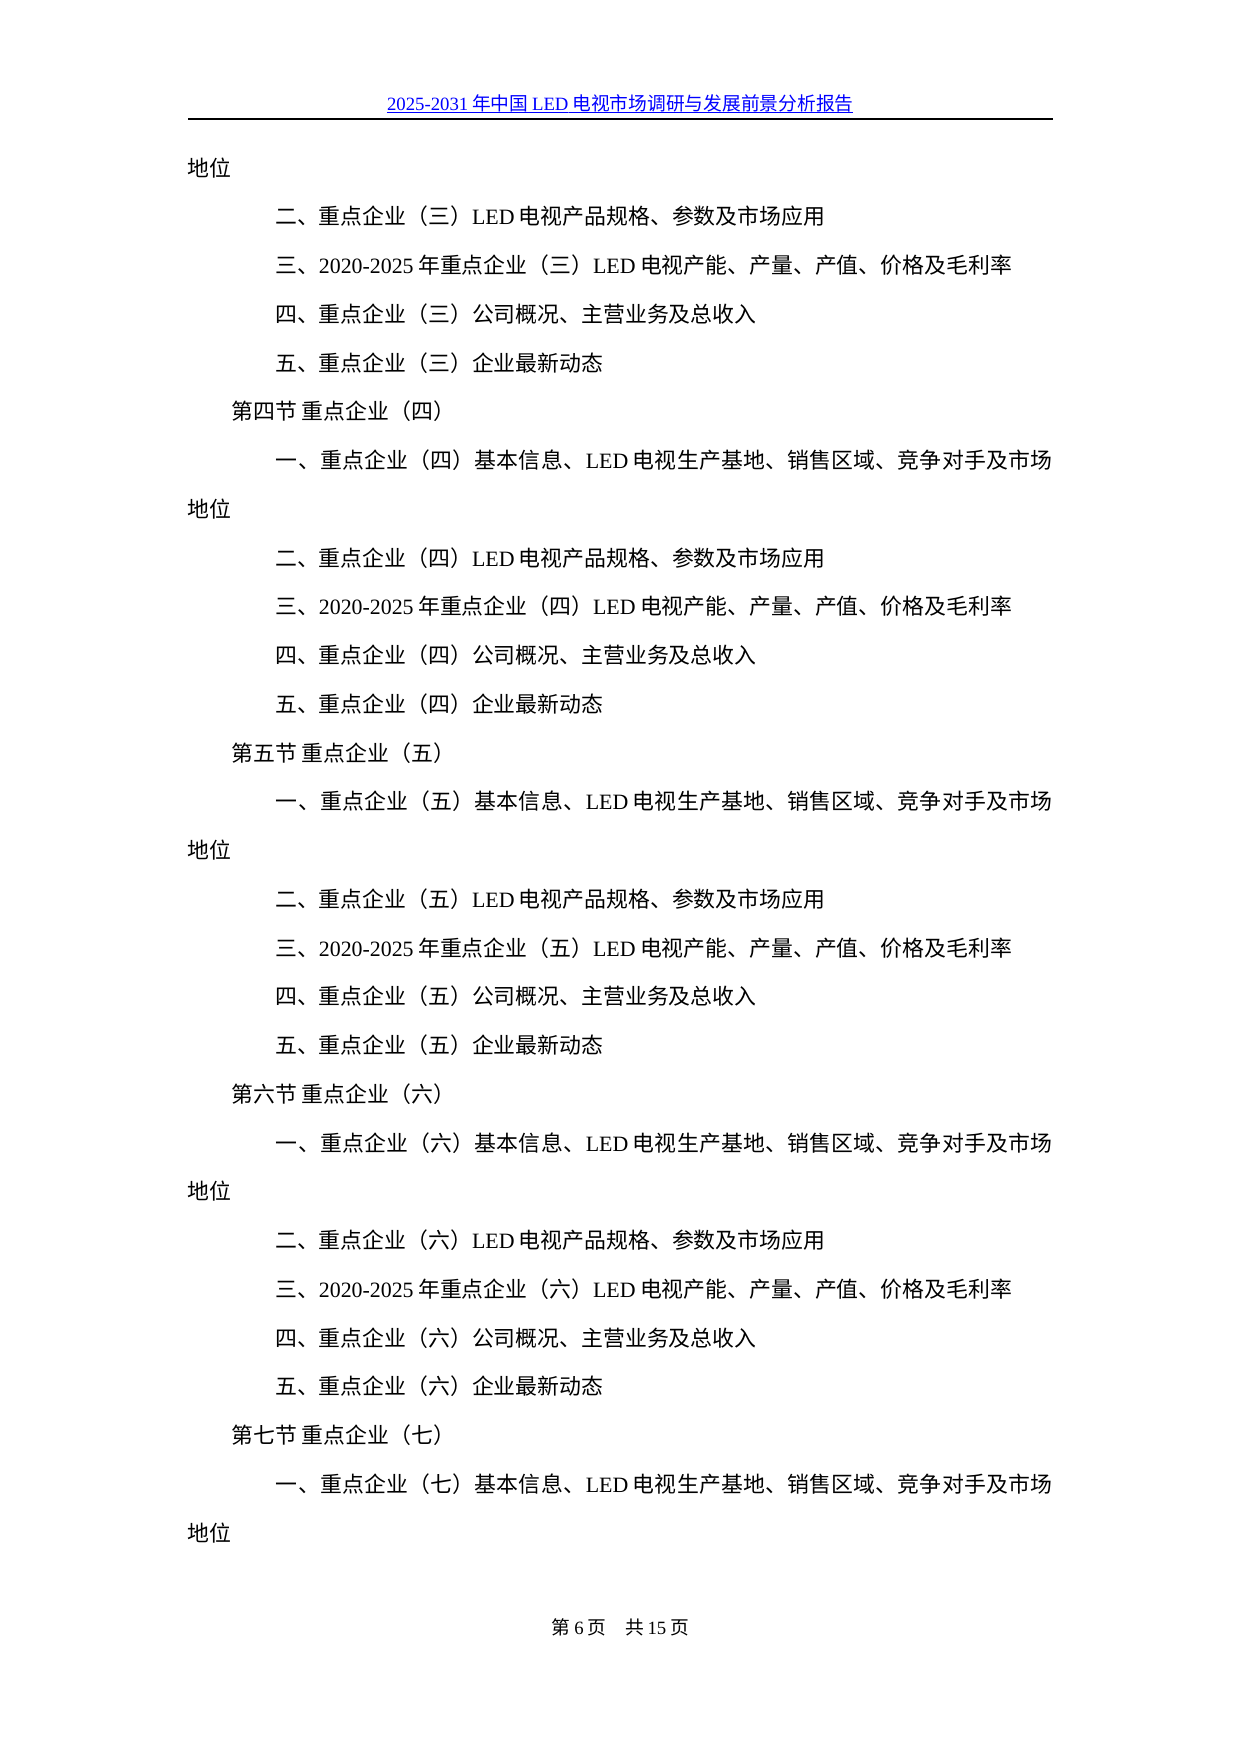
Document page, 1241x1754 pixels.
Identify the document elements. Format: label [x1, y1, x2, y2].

text [187, 150, 1053, 1548]
